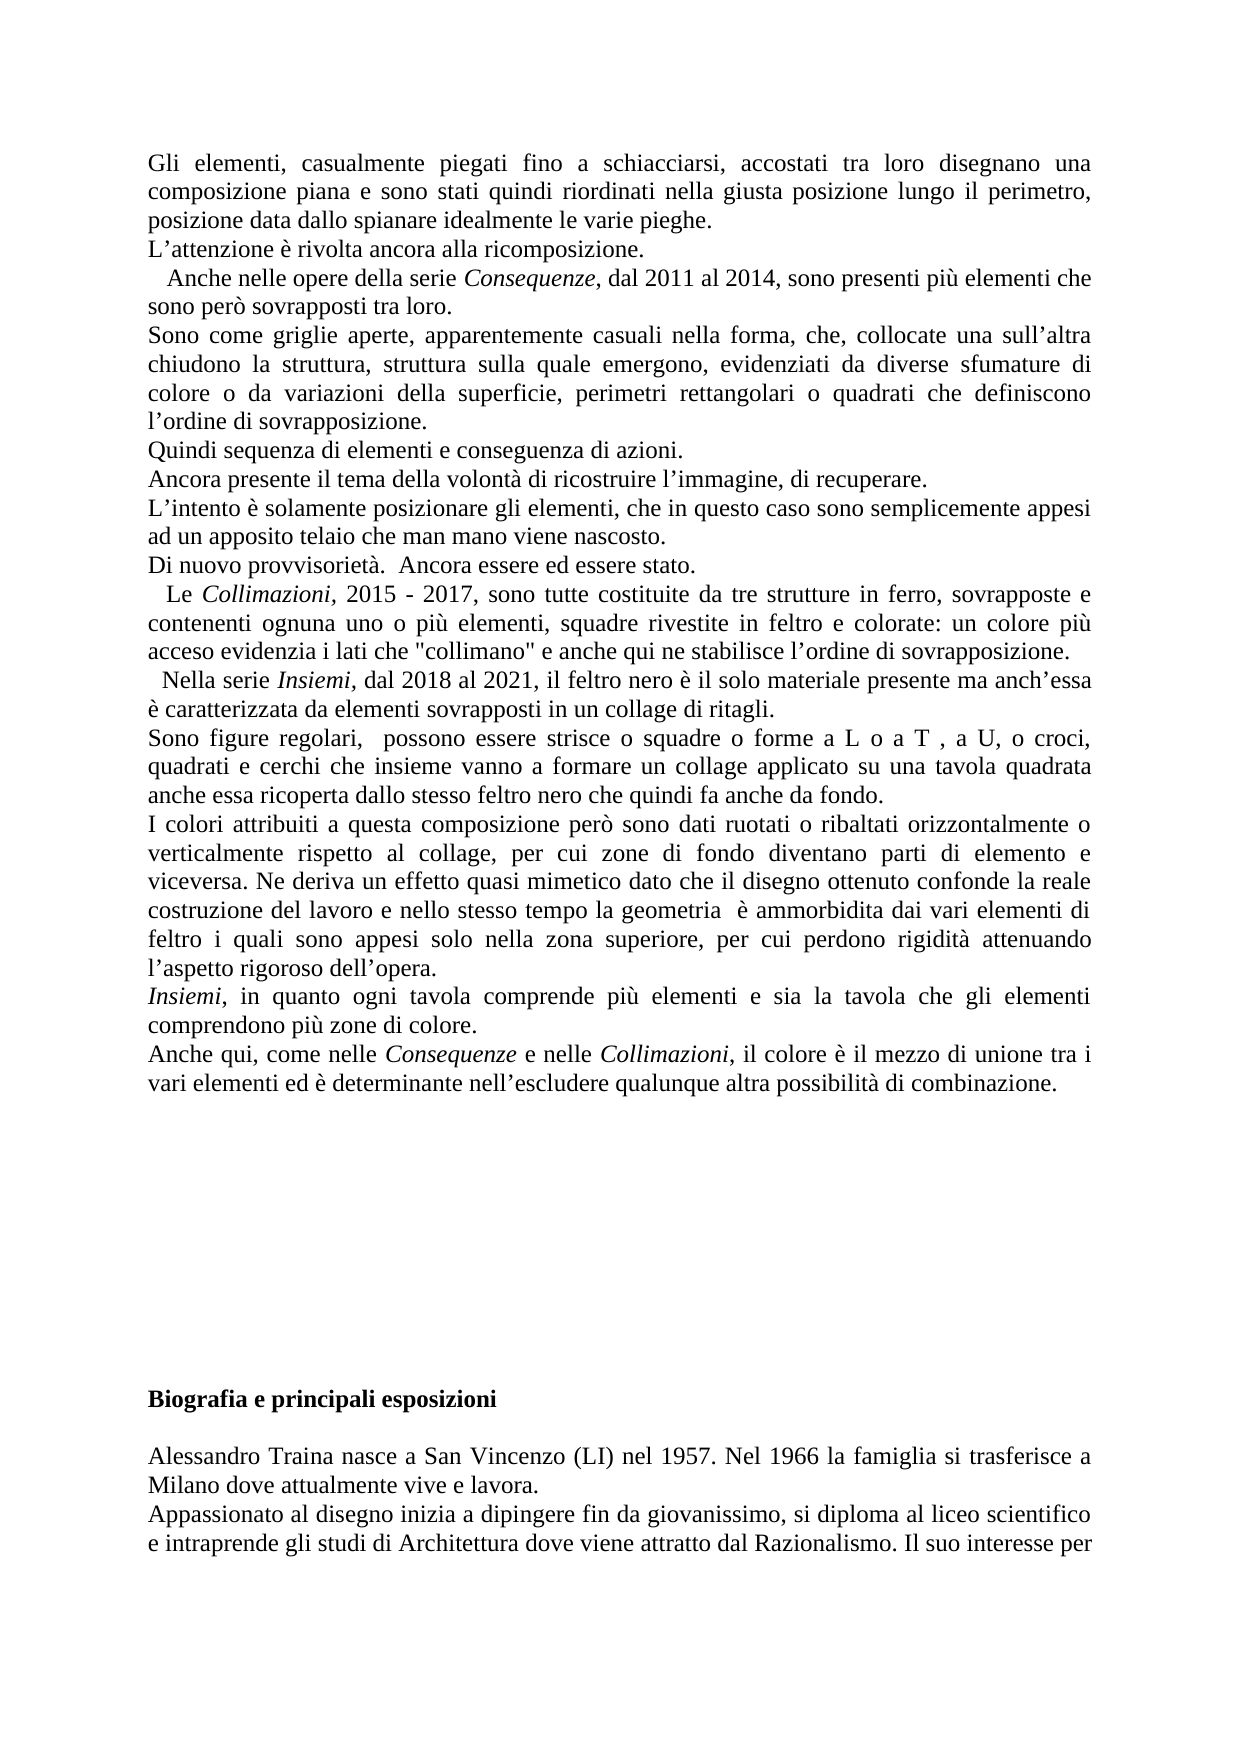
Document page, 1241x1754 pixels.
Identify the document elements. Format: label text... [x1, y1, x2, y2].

text Gli elementi, casualmente piegati fino a schiacciarsi, accostati tra loro disegnano una composizione piana e sono stati quindi riordinati nella giusta posizione lungo il perimetro, posizione data dallo spianare idealmente le varie pieghe. [148, 148, 1092, 234]
subtitle Sono figure regolari, possono essere strisce o squadre o forme a L o a T , a U, o croci, quadrati e cerchi che insieme vanno a formare un collage applicato su una tavola quadrata anche essa ricoperta dallo stesso feltro nero che quindi fa anche da fondo. [148, 723, 1092, 809]
text Le Collimazioni, 2015 - 2017, sono tutte costituite da tre strutture in ferro, sovrapposte e contenenti ognuna uno o più elementi, squadre rivestite in feltro e colorate: un colore più acceso evidenzia i lati che "collimano" e anche qui ne stabilisce l’ordine di sovrapposizione. [148, 579, 1092, 665]
text Alessandro Traina nasce a San Vincenzo (LI) nel 1957. Nel 1966 la famiglia si trasferisce a Milano dove attualmente vive e lavora. [148, 1441, 1092, 1499]
text Ancora presente il tema della volontà di ricostruire l’immagine, di recuperare. [148, 464, 1092, 493]
text Quindi sequenza di elementi e conseguenza di azioni. [148, 435, 1092, 464]
subtitle Insiemi, in quanto ogni tavola comprende più elementi e sia la tavola che gli elementi comprendono più zone di colore. [148, 981, 1092, 1039]
text Sono come griglie aperte, apparentemente casuali nella forma, che, collocate una sull’altra chiudono la struttura, struttura sulla quale emergono, evidenziati da diverse sfumature di colore o da variazioni della superficie, perimetri rettangolari o quadrati che definiscono l’ordine di sovrapposizione. [148, 320, 1092, 435]
text Biografia e principali esposizioni [148, 1384, 1092, 1413]
subtitle Anche qui, come nelle Consequenze e nelle Collimazioni, il colore è il mezzo di unione tra i vari elementi ed è determinante nell’escludere qualunque altra possibilità di combinazione. [148, 1039, 1092, 1096]
text Di nuovo provvisorietà. Ancora essere ed essere stato. [148, 550, 1092, 579]
subtitle I colori attribuiti a questa composizione però sono dati ruotati o ribaltati orizzontalmente o verticalmente rispetto al collage, per cui zone di fondo diventano parti di elemento e viceversa. Ne deriva un effetto quasi mimetico dato che il disegno ottenuto confonde la reale costruzione del lavoro e nello stesso tempo la geometria è ammorbidita dai vari elementi di feltro i quali sono appesi solo nella zona superiore, per cui perdono rigidità attenuando l’aspetto rigoroso dell’opera. [148, 809, 1092, 981]
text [148, 1499, 1092, 1556]
text L’attenzione è rivolta ancora alla ricomposizione. [148, 234, 1092, 263]
text Anche nelle opere della serie Consequenze, dal 2011 al 2014, sono presenti più elementi che sono però sovrapposti tra loro. [148, 263, 1092, 320]
text L’intento è solamente posizionare gli elementi, che in questo caso sono semplicemente appesi ad un apposito telaio che man mano viene nascosto. [148, 493, 1092, 550]
text Nella serie Insiemi, dal 2018 al 2021, il feltro nero è il solo materiale presente ma anch’essa è caratterizzata da elementi sovrapposti in un collage di ritagli. [148, 665, 1092, 723]
